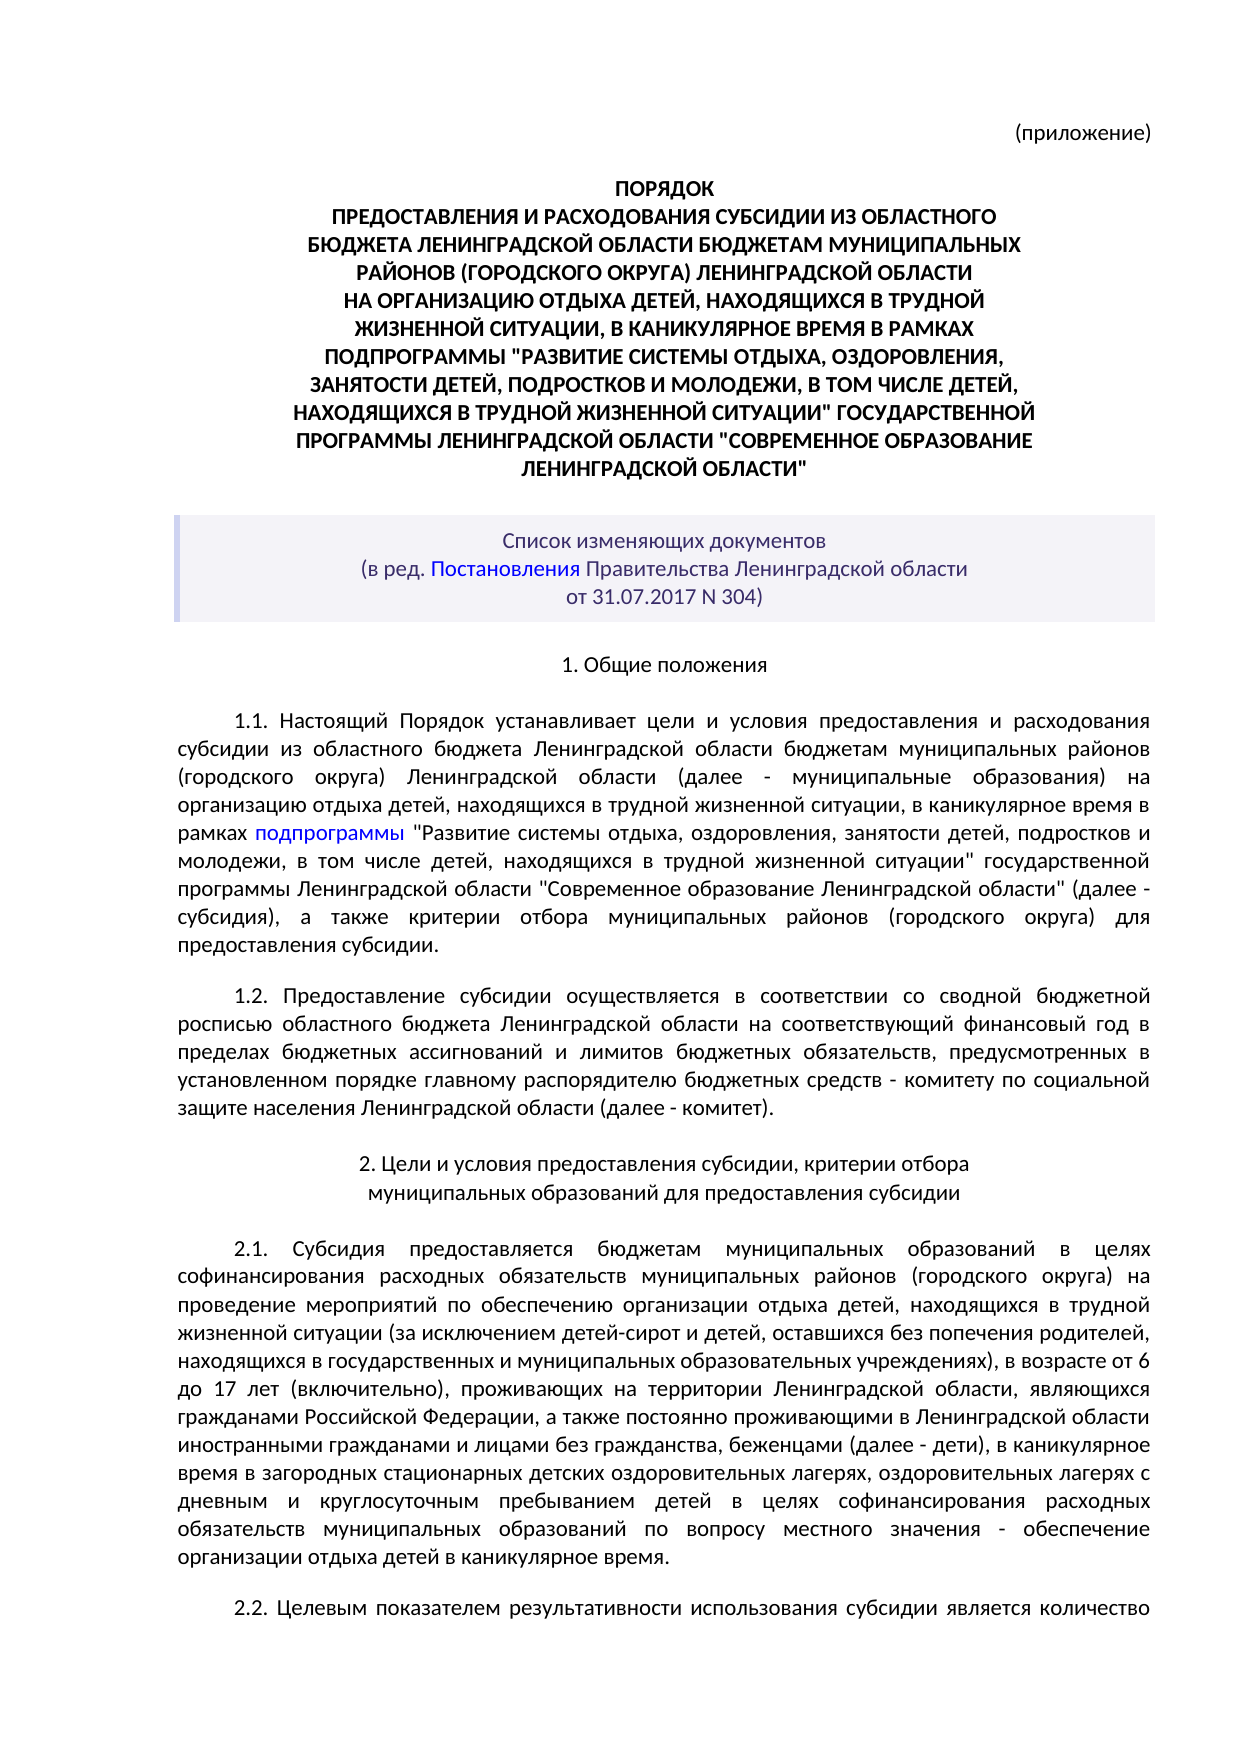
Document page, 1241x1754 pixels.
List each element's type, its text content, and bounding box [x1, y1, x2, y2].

title ЖИЗНЕННОЙ СИТУАЦИИ, В КАНИКУЛЯРНОЕ ВРЕМЯ В РАМКАХ [177, 314, 1152, 342]
title НАХОДЯЩИХСЯ В ТРУДНОЙ ЖИЗНЕННОЙ СИТУАЦИИ" ГОСУДАРСТВЕННОЙ [177, 398, 1152, 426]
text муниципальных образований для предоставления субсидии [177, 1178, 1152, 1206]
title ПРОГРАММЫ ЛЕНИНГРАДСКОЙ ОБЛАСТИ "СОВРЕМЕННОЕ ОБРАЗОВАНИЕ [177, 426, 1152, 454]
title ЗАНЯТОСТИ ДЕТЕЙ, ПОДРОСТКОВ И МОЛОДЕЖИ, В ТОМ ЧИСЛЕ ДЕТЕЙ, [177, 370, 1152, 398]
text 2.1. Субсидия предоставляется бюджетам муниципальных образований в целях софинансирования расходных обязательств муниципальных районов (городского округа) на проведение мероприятий по обеспечению организации отдыха детей, находящихся в трудной жизненной ситуации (за исключением детей-сирот и детей, оставшихся без попечения родителей, находящихся в государственных и муниципальных образовательных учреждениях), в возрасте от 6 до 17 лет (включительно), проживающих на территории Ленинградской области, являющихся гражданами Российской Федерации, а также постоянно проживающими в Ленинградской области иностранными гражданами и лицами без гражданства, беженцами (далее - дети), в каникулярное время в загородных стационарных детских оздоровительных лагерях, оздоровительных лагерях с дневным и круглосуточным пребыванием детей в целях софинансирования расходных обязательств муниципальных образований по вопросу местного значения - обеспечение организации отдыха детей в каникулярное время. [177, 1234, 1152, 1570]
title НА ОРГАНИЗАЦИЮ ОТДЫХА ДЕТЕЙ, НАХОДЯЩИХСЯ В ТРУДНОЙ [177, 286, 1152, 314]
title РАЙОНОВ (ГОРОДСКОГО ОКРУГА) ЛЕНИНГРАДСКОЙ ОБЛАСТИ [177, 258, 1152, 286]
text 1. Общие положения [177, 650, 1152, 678]
title ЛЕНИНГРАДСКОЙ ОБЛАСТИ" [177, 454, 1152, 482]
title ПРЕДОСТАВЛЕНИЯ И РАСХОДОВАНИЯ СУБСИДИИ ИЗ ОБЛАСТНОГО [177, 202, 1152, 230]
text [177, 1593, 1152, 1621]
title ПОРЯДОК [177, 174, 1152, 202]
text 1.1. Настоящий Порядок устанавливает цели и условия предоставления и расходования субсидии из областного бюджета Ленинградской области бюджетам муниципальных районов (городского округа) Ленинградской области (далее - муниципальные образования) на организацию отдыха детей, находящихся в трудной жизненной ситуации, в каникулярное время в рамках подпрограммы "Развитие системы отдыха, оздоровления, занятости детей, подростков и молодежи, в том числе детей, находящихся в трудной жизненной ситуации" государственной программы Ленинградской области "Современное образование Ленинградской области" (далее - субсидия), а также критерии отбора муниципальных районов (городского округа) для предоставления субсидии. [177, 706, 1152, 958]
text 1.2. Предоставление субсидии осуществляется в соответствии со сводной бюджетной росписью областного бюджета Ленинградской области на соответствующий финансовый год в пределах бюджетных ассигнований и лимитов бюджетных обязательств, предусмотренных в установленном порядке главному распорядителю бюджетных средств - комитету по социальной защите населения Ленинградской области (далее - комитет). [177, 981, 1152, 1122]
title БЮДЖЕТА ЛЕНИНГРАДСКОЙ ОБЛАСТИ БЮДЖЕТАМ МУНИЦИПАЛЬНЫХ [177, 230, 1152, 258]
text (приложение) [177, 118, 1152, 146]
title ПОДПРОГРАММЫ "РАЗВИТИЕ СИСТЕМЫ ОТДЫХА, ОЗДОРОВЛЕНИЯ, [177, 342, 1152, 370]
table_header Список изменяющих документов (в ред. Постановления Правительства Ленинградской области от 31.07.2017 N 304) [180, 515, 1149, 622]
text 2. Цели и условия предоставления субсидии, критерии отбора [177, 1149, 1152, 1178]
